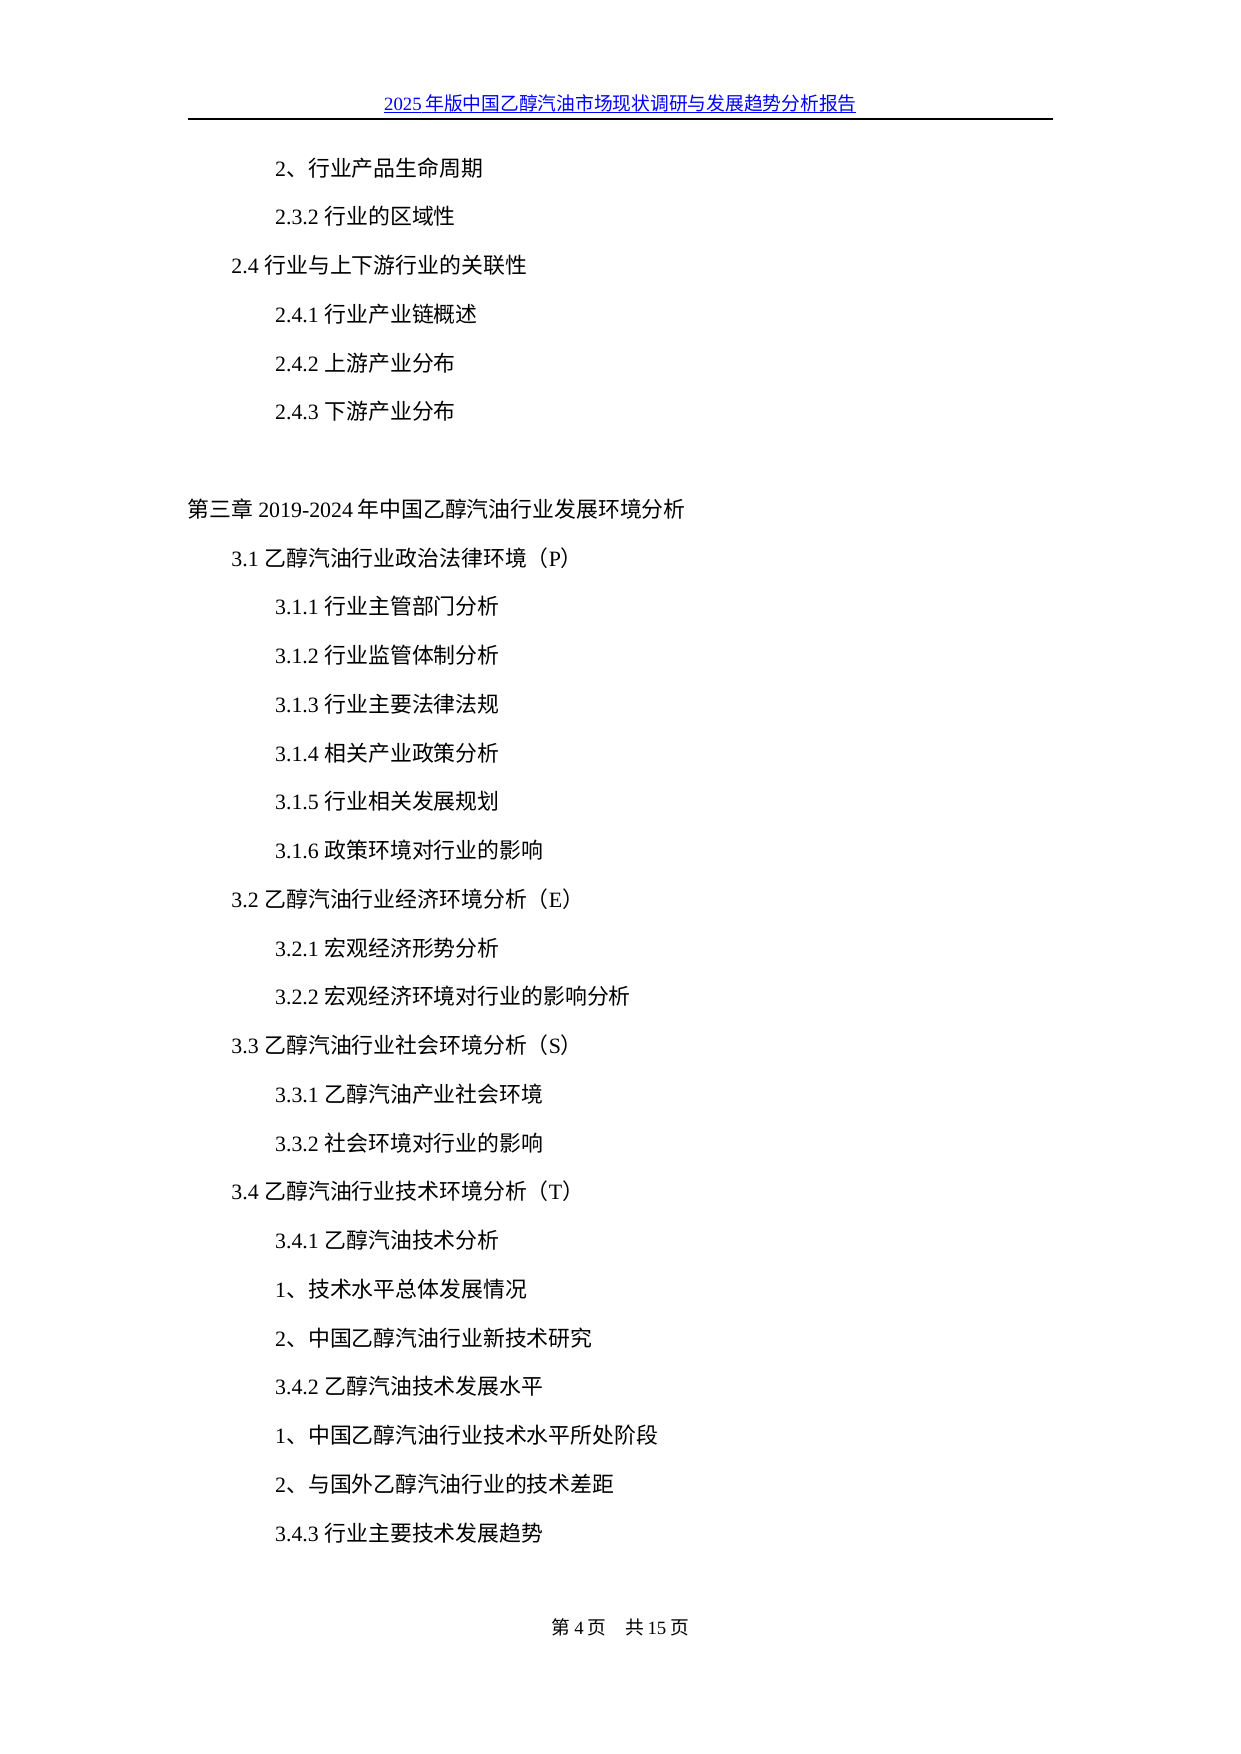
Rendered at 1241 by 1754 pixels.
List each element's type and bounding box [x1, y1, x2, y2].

text [187, 150, 1053, 1548]
